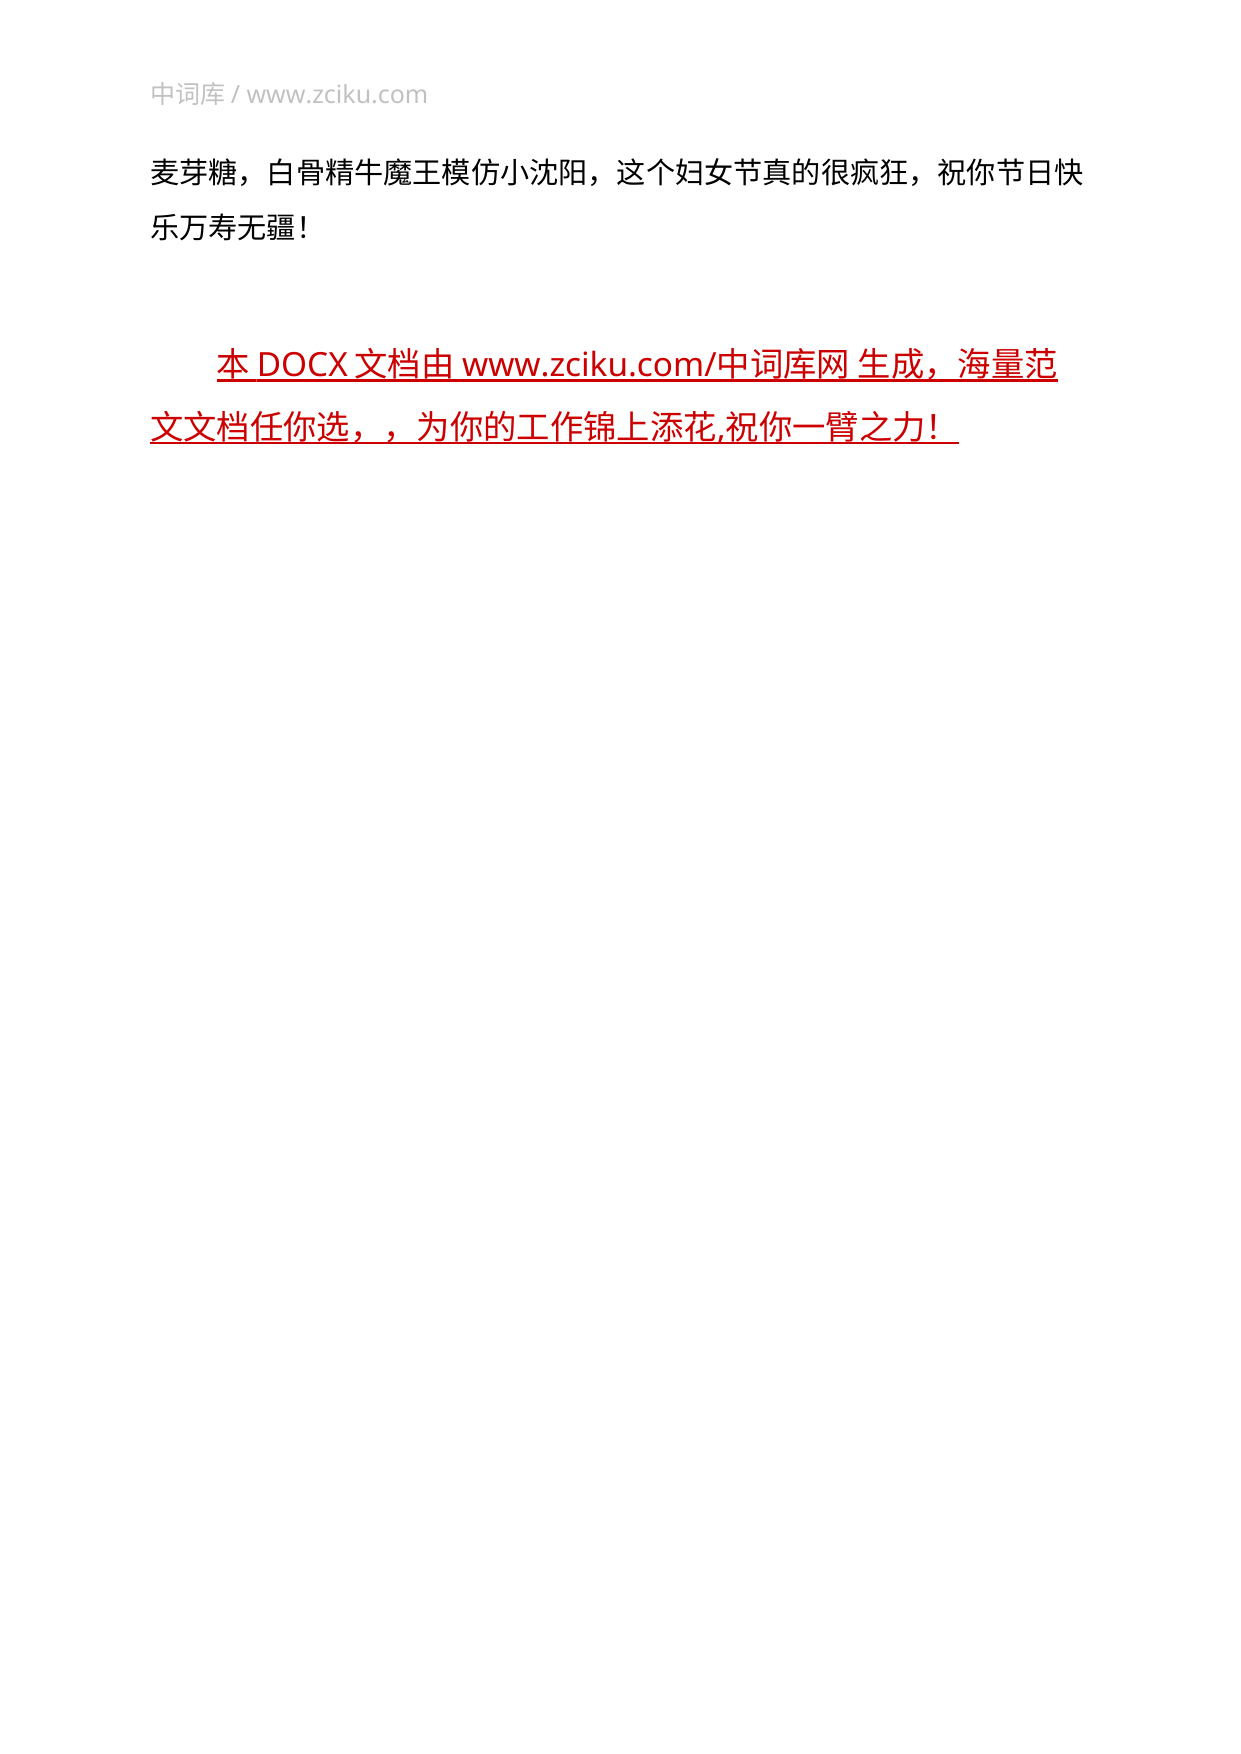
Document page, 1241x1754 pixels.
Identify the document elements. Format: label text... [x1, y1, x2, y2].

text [150, 150, 1090, 247]
text 本DOCX文档由 www.zciku.com/中词库网 生成，海量范文文档任你选，，为你的工作锦上添花,祝你一臂之力！ [150, 338, 1090, 449]
